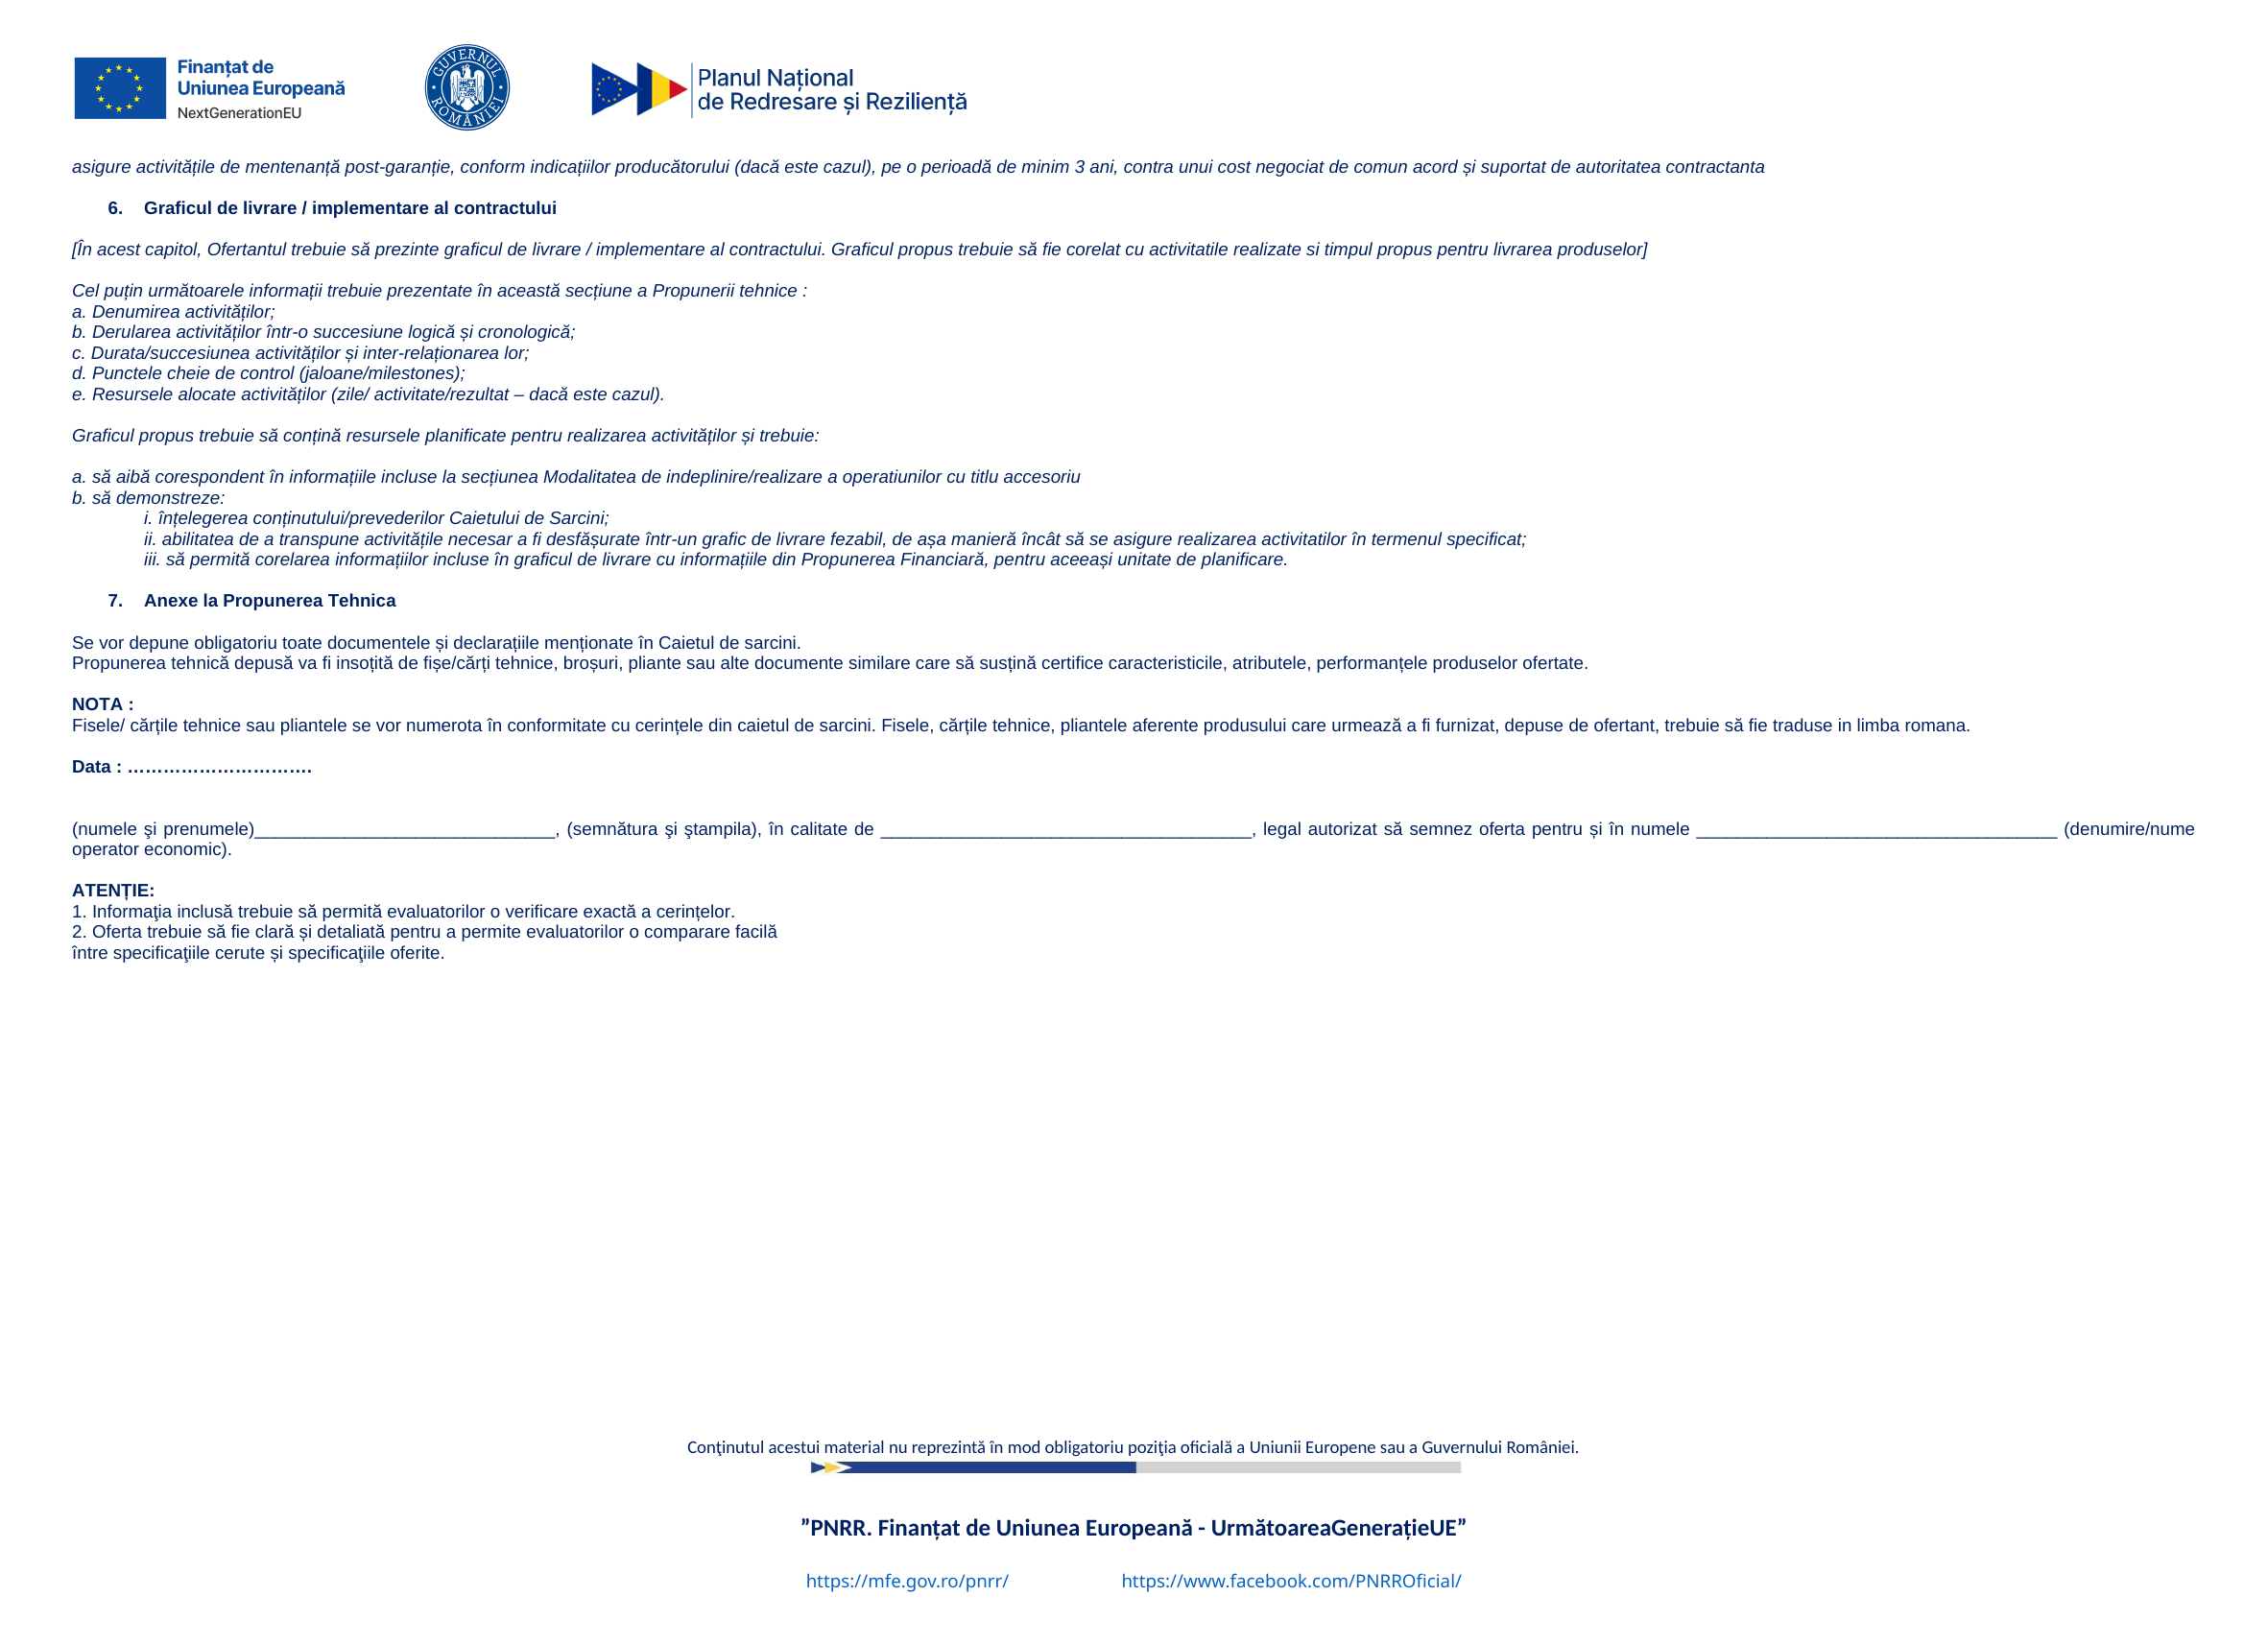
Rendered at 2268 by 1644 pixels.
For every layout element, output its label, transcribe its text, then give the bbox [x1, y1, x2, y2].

text între specificaţiile cerute și specificaţiile oferite. [72, 942, 2195, 963]
text b. să demonstreze: [72, 487, 2195, 508]
text Data : …………………………. [72, 756, 2195, 776]
text b. Derularea activităților într-o succesiune logică și cronologică; [72, 322, 2195, 343]
text c. Durata/succesiunea activităților și inter-relaționarea lor; [72, 343, 2195, 363]
text a. să aibă corespondent în informațiile incluse la secțiunea Modalitatea de indeplinire/realizare a operatiunilor cu titlu accesoriu [72, 466, 2195, 487]
text NOTA : [72, 694, 2195, 715]
text 1. Informaţia inclusă trebuie să permită evaluatorilor o verificare exactă a cerințelor. [72, 901, 2195, 921]
text ATENȚIE: [72, 880, 2195, 901]
text Propunerea tehnică depusă va fi insoțită de fișe/cărți tehnice, broșuri, pliante sau alte documente similare care să susțină certifice caracteristicile, atributele, performanțele produselor ofertate. [72, 653, 2195, 674]
text Cel puțin următoarele informații trebuie prezentate în această secțiune a Propunerii tehnice : [72, 280, 2195, 300]
text (numele şi prenumele)______________________________, (semnătura şi ştampila), în calitate de _____________________________________, legal autorizat să semnez oferta pentru și în numele ____________________________________ (denumire/nume operator economic). [72, 818, 2195, 860]
text Graficul propus trebuie să conțină resursele planificate pentru realizarea activităților și trebuie: [72, 425, 2195, 445]
text iii. să permită corelarea informațiilor incluse în graficul de livrare cu informațiile din Propunerea Financiară, pentru aceeași unitate de planificare. [72, 549, 2195, 570]
text ii. abilitatea de a transpune activitățile necesar a fi desfășurate într-un grafic de livrare fezabil, de așa manieră încât să se asigure realizarea activitatilor în termenul specificat; [72, 529, 2195, 549]
text [În acest capitol, Ofertantul trebuie să prezinte graficul de livrare / implementare al contractului. Graficul propus trebuie să fie corelat cu activitatile realizate si timpul propus pentru livrarea produselor] [72, 239, 2195, 259]
list Anexe la Propunerea Tehnica [107, 590, 2195, 611]
text e. Resursele alocate activităților (zile/ activitate/rezultat – dacă este cazul). [72, 384, 2195, 404]
text Fisele/ cărțile tehnice sau pliantele se vor numerota în conformitate cu cerințele din caietul de sarcini. Fisele, cărțile tehnice, pliantele aferente produsului care urmează a fi furnizat, depuse de ofertant, trebuie să fie traduse in limba romana. [72, 715, 2195, 735]
picture [37, 33, 974, 145]
text i. înțelegerea conținutului/prevederilor Caietului de Sarcini; [72, 508, 2195, 529]
text d. Punctele cheie de control (jaloane/milestones); [72, 363, 2195, 384]
text 2. Oferta trebuie să fie clară și detaliată pentru a permite evaluatorilor o comparare facilă [72, 921, 2195, 942]
text a. Denumirea activităților; [72, 300, 2195, 322]
picture [805, 1458, 1463, 1476]
list Graficul de livrare / implementare al contractului [107, 198, 2195, 218]
text Se vor depune obligatoriu toate documentele și declarațiile menționate în Caietul de sarcini. [72, 631, 2195, 653]
